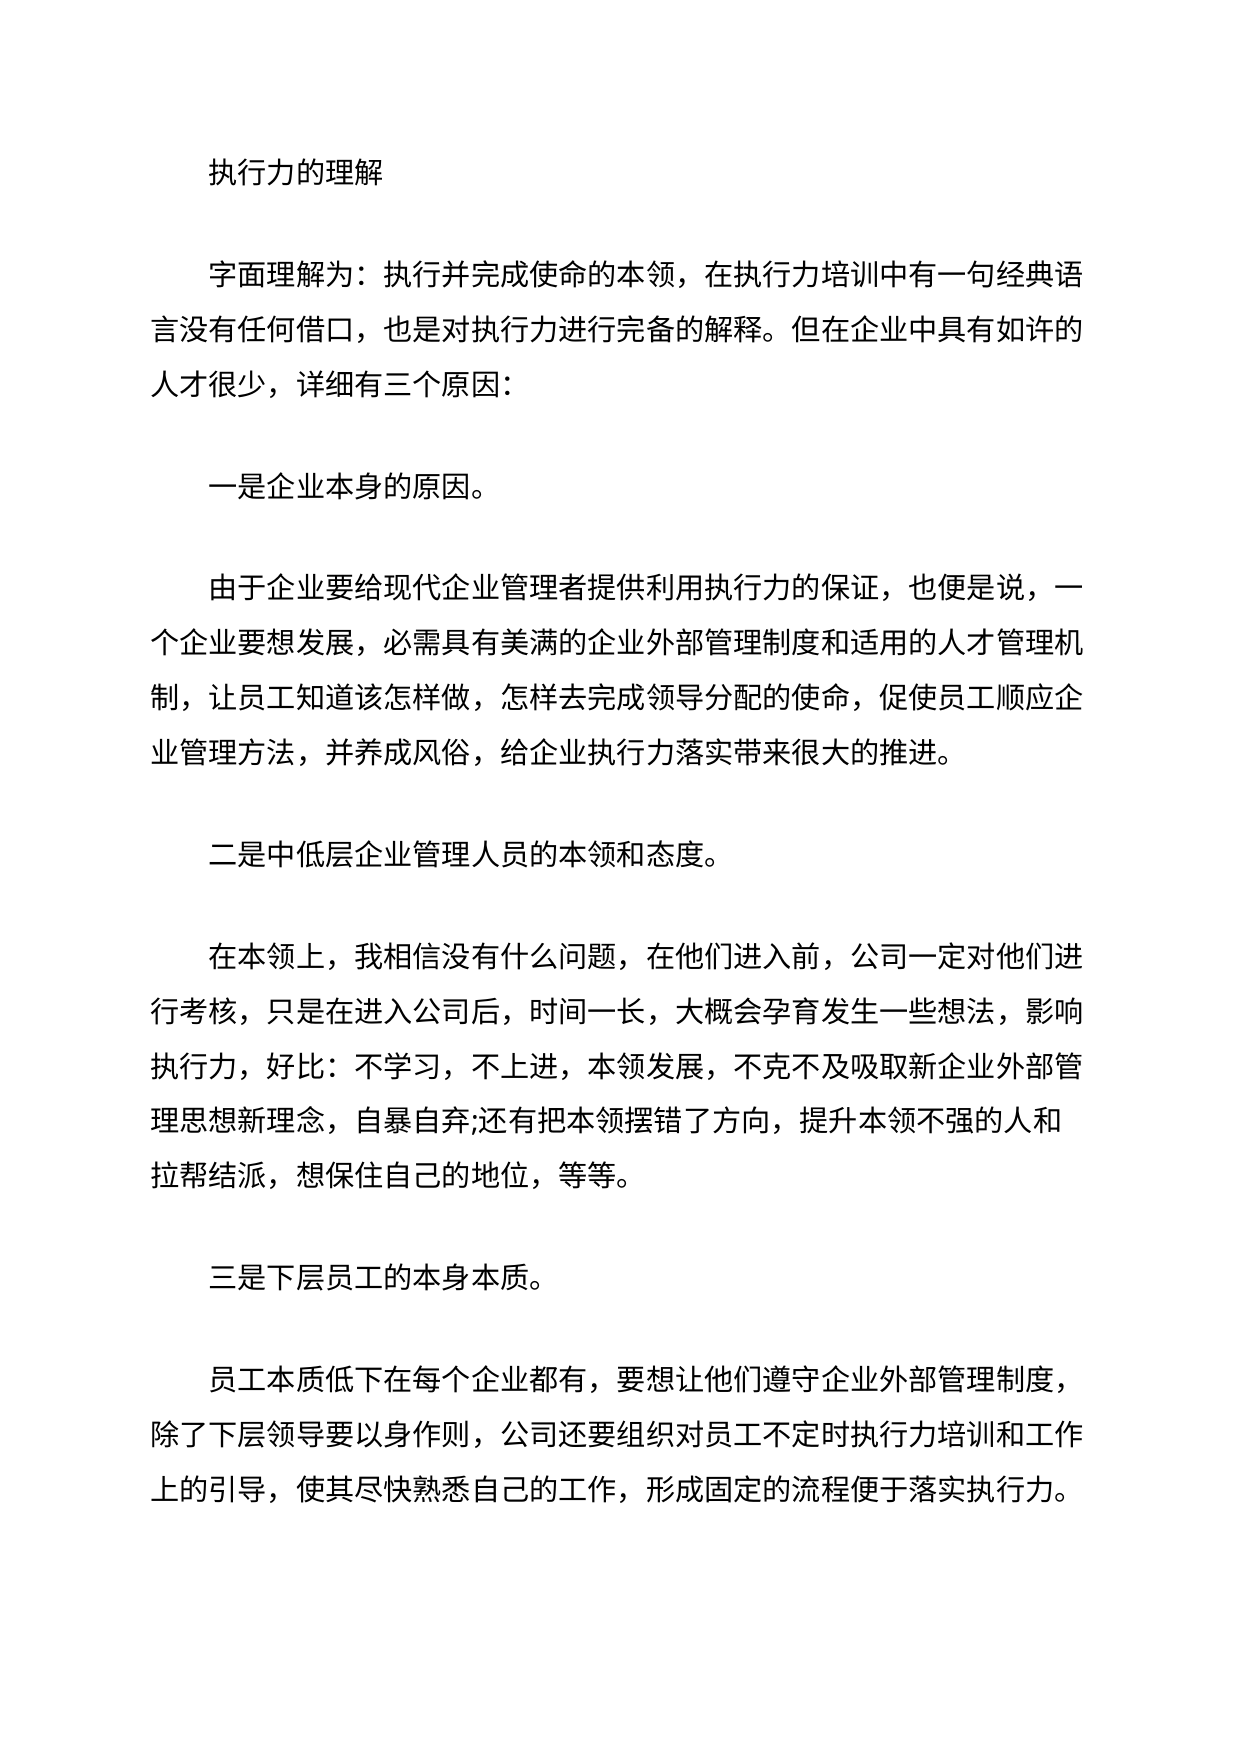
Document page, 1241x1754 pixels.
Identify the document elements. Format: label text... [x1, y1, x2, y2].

text 在本领上，我相信没有什么问题，在他们进入前，公司一定对他们进行考核，只是在进入公司后，时间一长，大概会孕育发生一些想法，影响执行力，好比：不学习，不上进，本领发展，不克不及吸取新企业外部管理思想新理念，自暴自弃;还有把本领摆错了方向，提升本领不强的人和拉帮结派，想保住自己的地位，等等。 [150, 933, 1090, 1195]
text 字面理解为：执行并完成使命的本领，在执行力培训中有一句经典语言没有任何借口，也是对执行力进行完备的解释。但在企业中具有如许的人才很少，详细有三个原因： [150, 252, 1090, 404]
text 二是中低层企业管理人员的本领和态度。 [150, 832, 1090, 874]
text 员工本质低下在每个企业都有，要想让他们遵守企业外部管理制度，除了下层领导要以身作则，公司还要组织对员工不定时执行力培训和工作上的引导，使其尽快熟悉自己的工作，形成固定的流程便于落实执行力。 [150, 1357, 1090, 1509]
text 三是下层员工的本身本质。 [150, 1255, 1090, 1297]
text 执行力的理解 [150, 150, 1090, 192]
text 一是企业本身的原因。 [150, 463, 1090, 506]
text 由于企业要给现代企业管理者提供利用执行力的保证，也便是说，一个企业要想发展，必需具有美满的企业外部管理制度和适用的人才管理机制，让员工知道该怎样做，怎样去完成领导分配的使命，促使员工顺应企业管理方法，并养成风俗，给企业执行力落实带来很大的推进。 [150, 565, 1090, 772]
